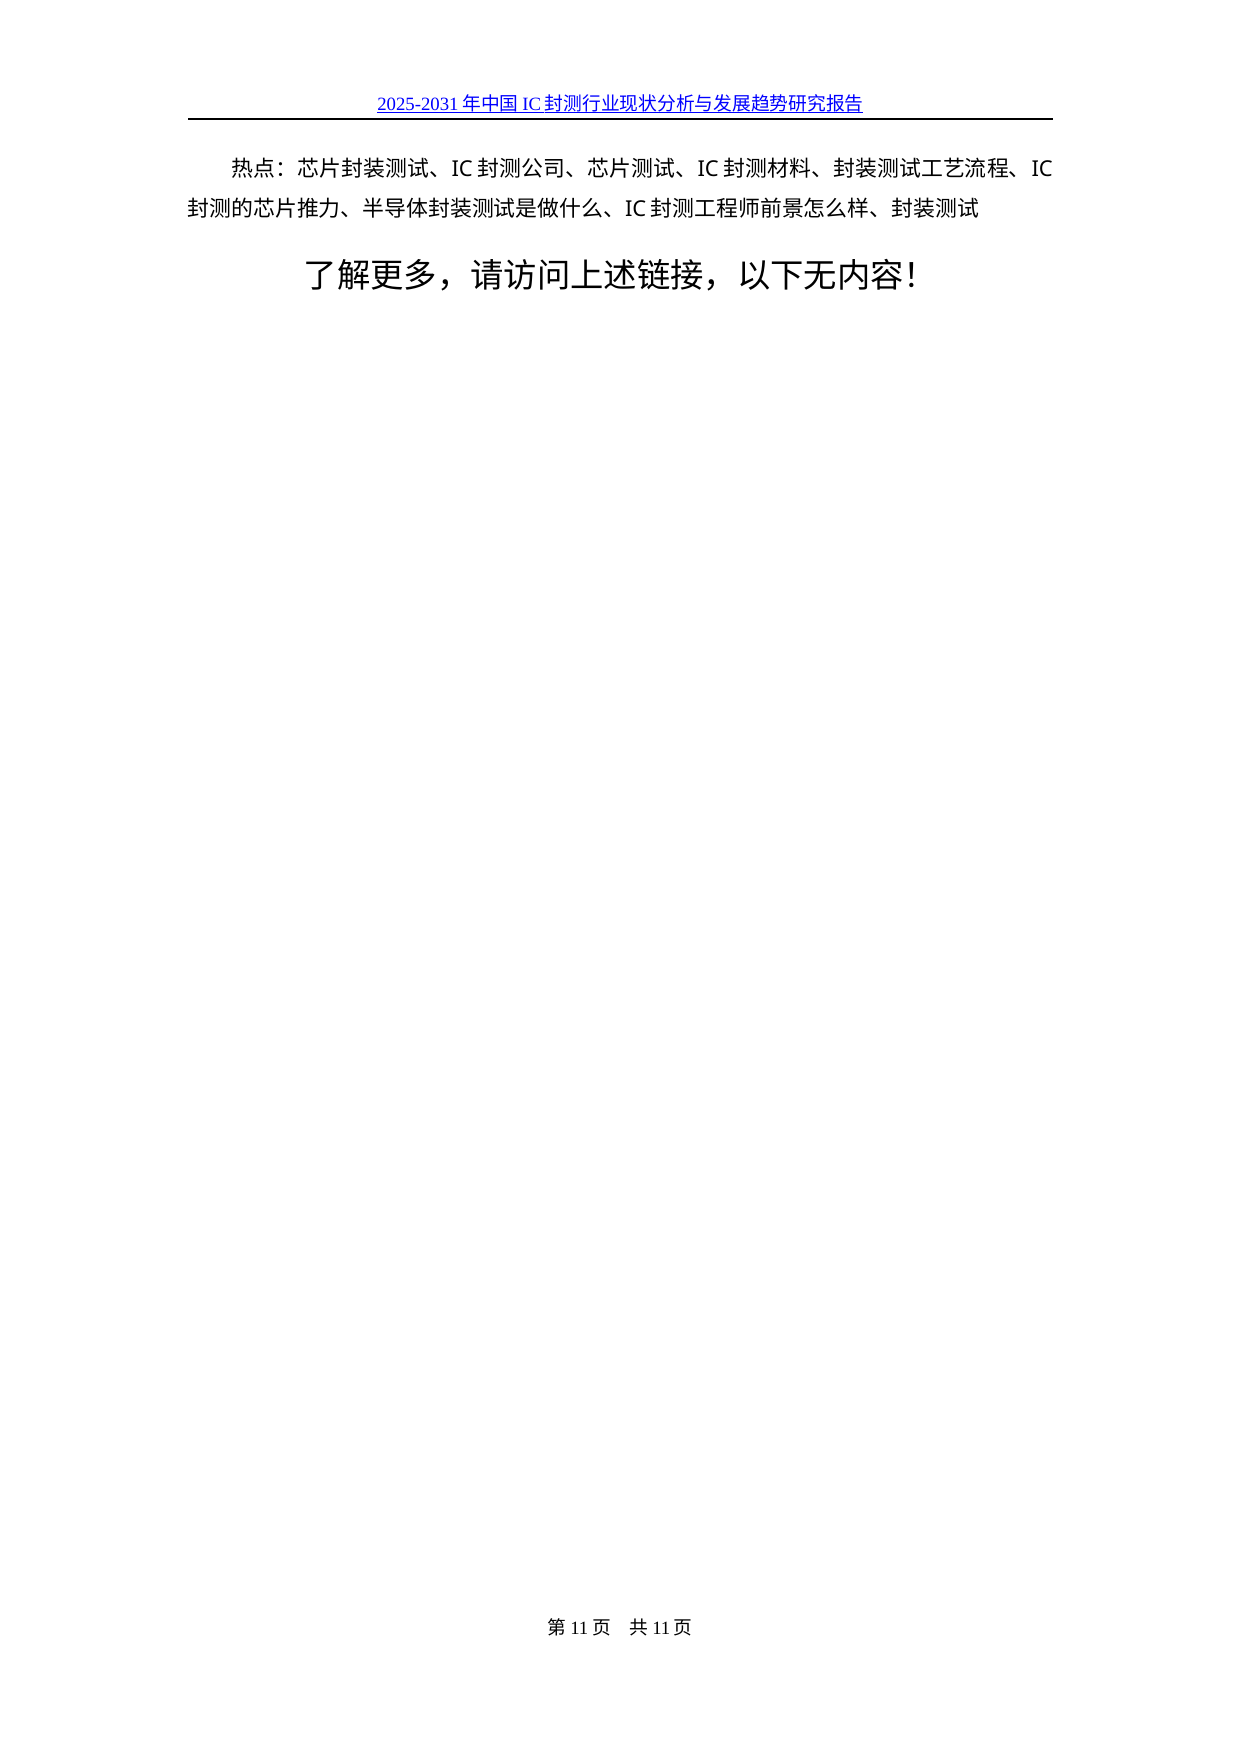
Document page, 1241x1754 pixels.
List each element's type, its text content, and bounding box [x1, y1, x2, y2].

text 热点：芯片封装测试、IC封测公司、芯片测试、IC封测材料、封装测试工艺流程、IC封测的芯片推力、半导体封装测试是做什么、IC封测工程师前景怎么样、封装测试 [187, 150, 1053, 223]
title 了解更多，请访问上述链接，以下无内容！ [187, 241, 1053, 306]
